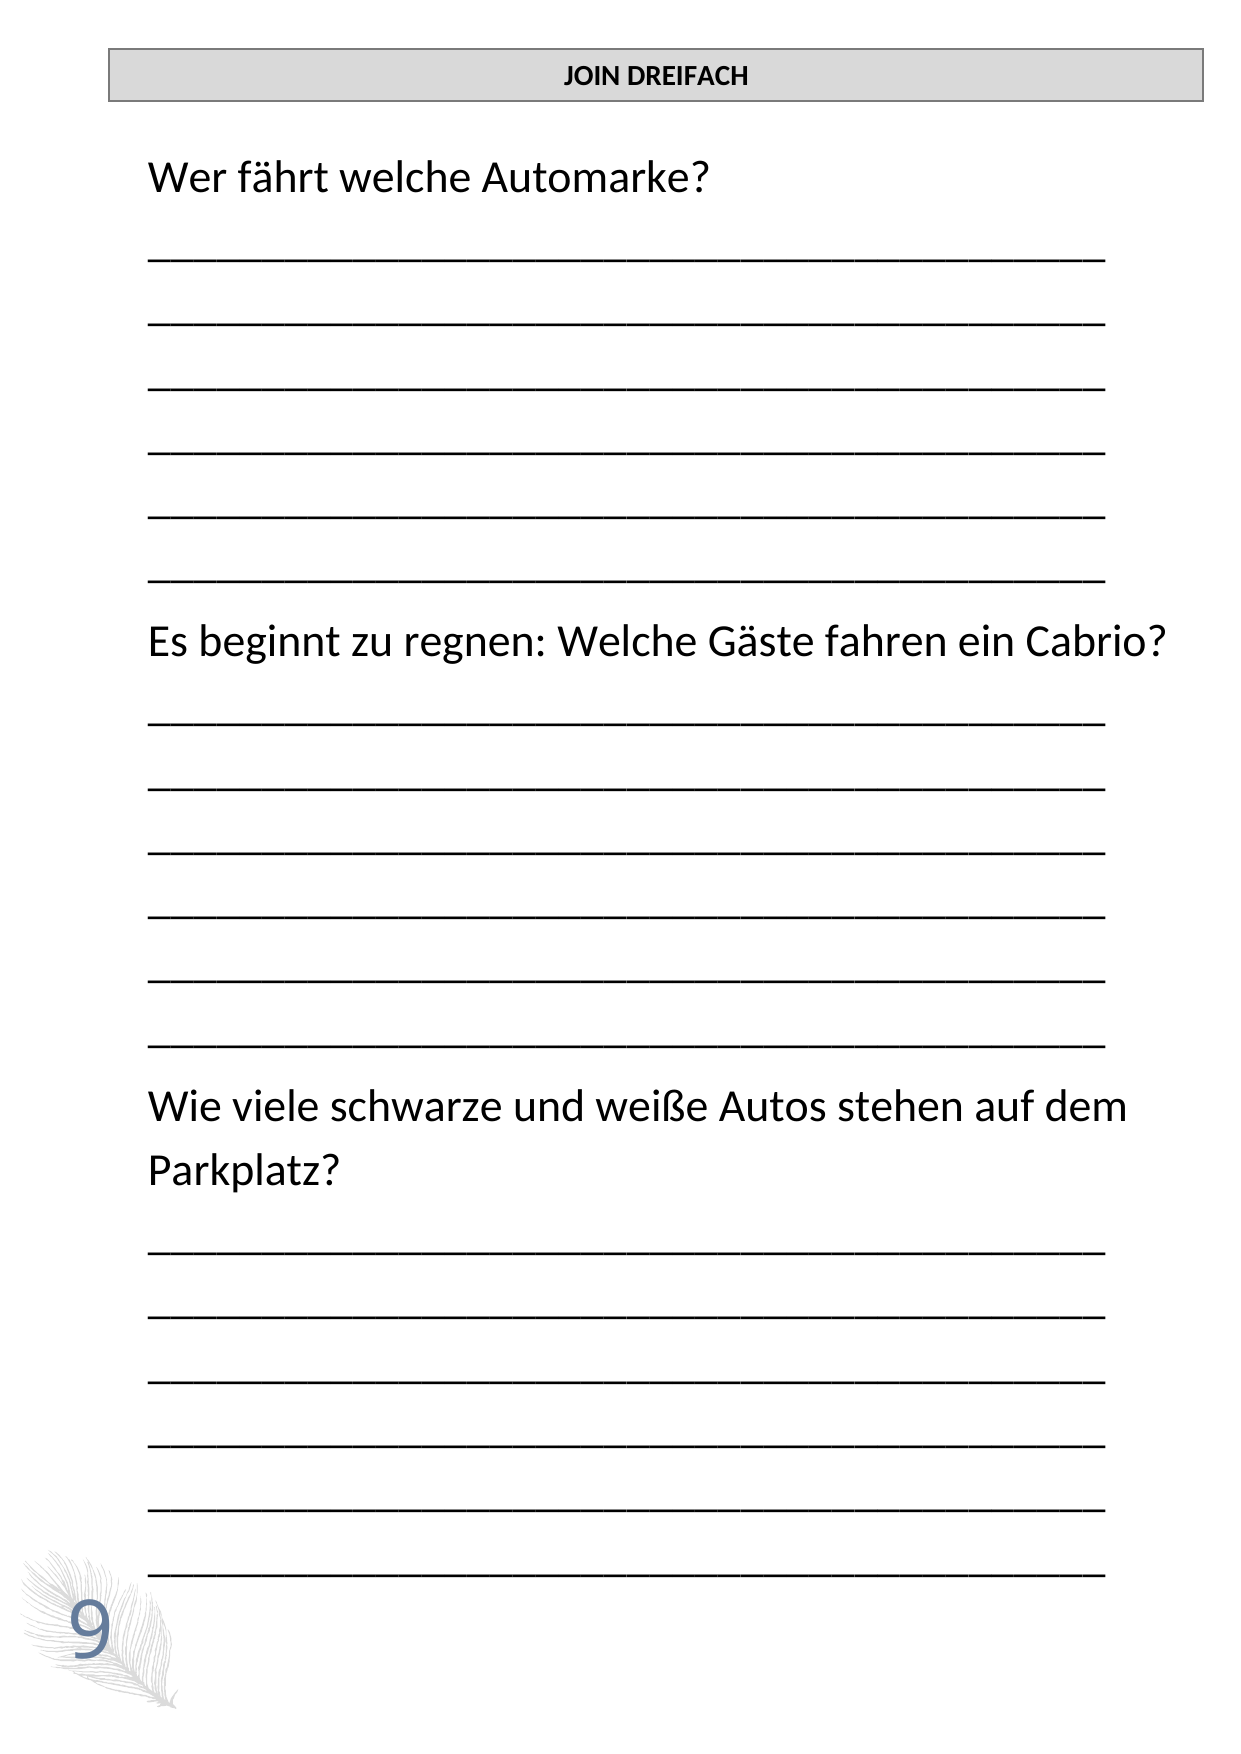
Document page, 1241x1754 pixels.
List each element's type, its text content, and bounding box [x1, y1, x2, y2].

text __________________________________________ [148, 741, 1211, 797]
text __________________________________________ [148, 405, 1211, 461]
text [148, 276, 1211, 332]
text __________________________________________ [148, 1205, 1211, 1261]
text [148, 1334, 1211, 1389]
text __________________________________________ [148, 469, 1211, 525]
text __________________________________________ [148, 533, 1211, 589]
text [148, 1462, 1211, 1518]
text __________________________________________ [148, 805, 1211, 861]
text Es beginnt zu regnen: Welche Gäste fahren ein Cabrio? [148, 612, 1211, 668]
text __________________________________________ [148, 676, 1211, 732]
text Wer fährt welche Automarke? [148, 148, 1211, 203]
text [148, 1398, 1211, 1454]
text __________________________________________ [148, 998, 1211, 1054]
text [148, 1526, 1211, 1582]
text __________________________________________ [148, 1269, 1211, 1325]
text Wie viele schwarze und weiße Autos stehen auf dem Parkplatz? [148, 1077, 1211, 1197]
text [148, 340, 1211, 396]
text __________________________________________ [148, 933, 1211, 989]
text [148, 212, 1211, 268]
text __________________________________________ [148, 869, 1211, 925]
